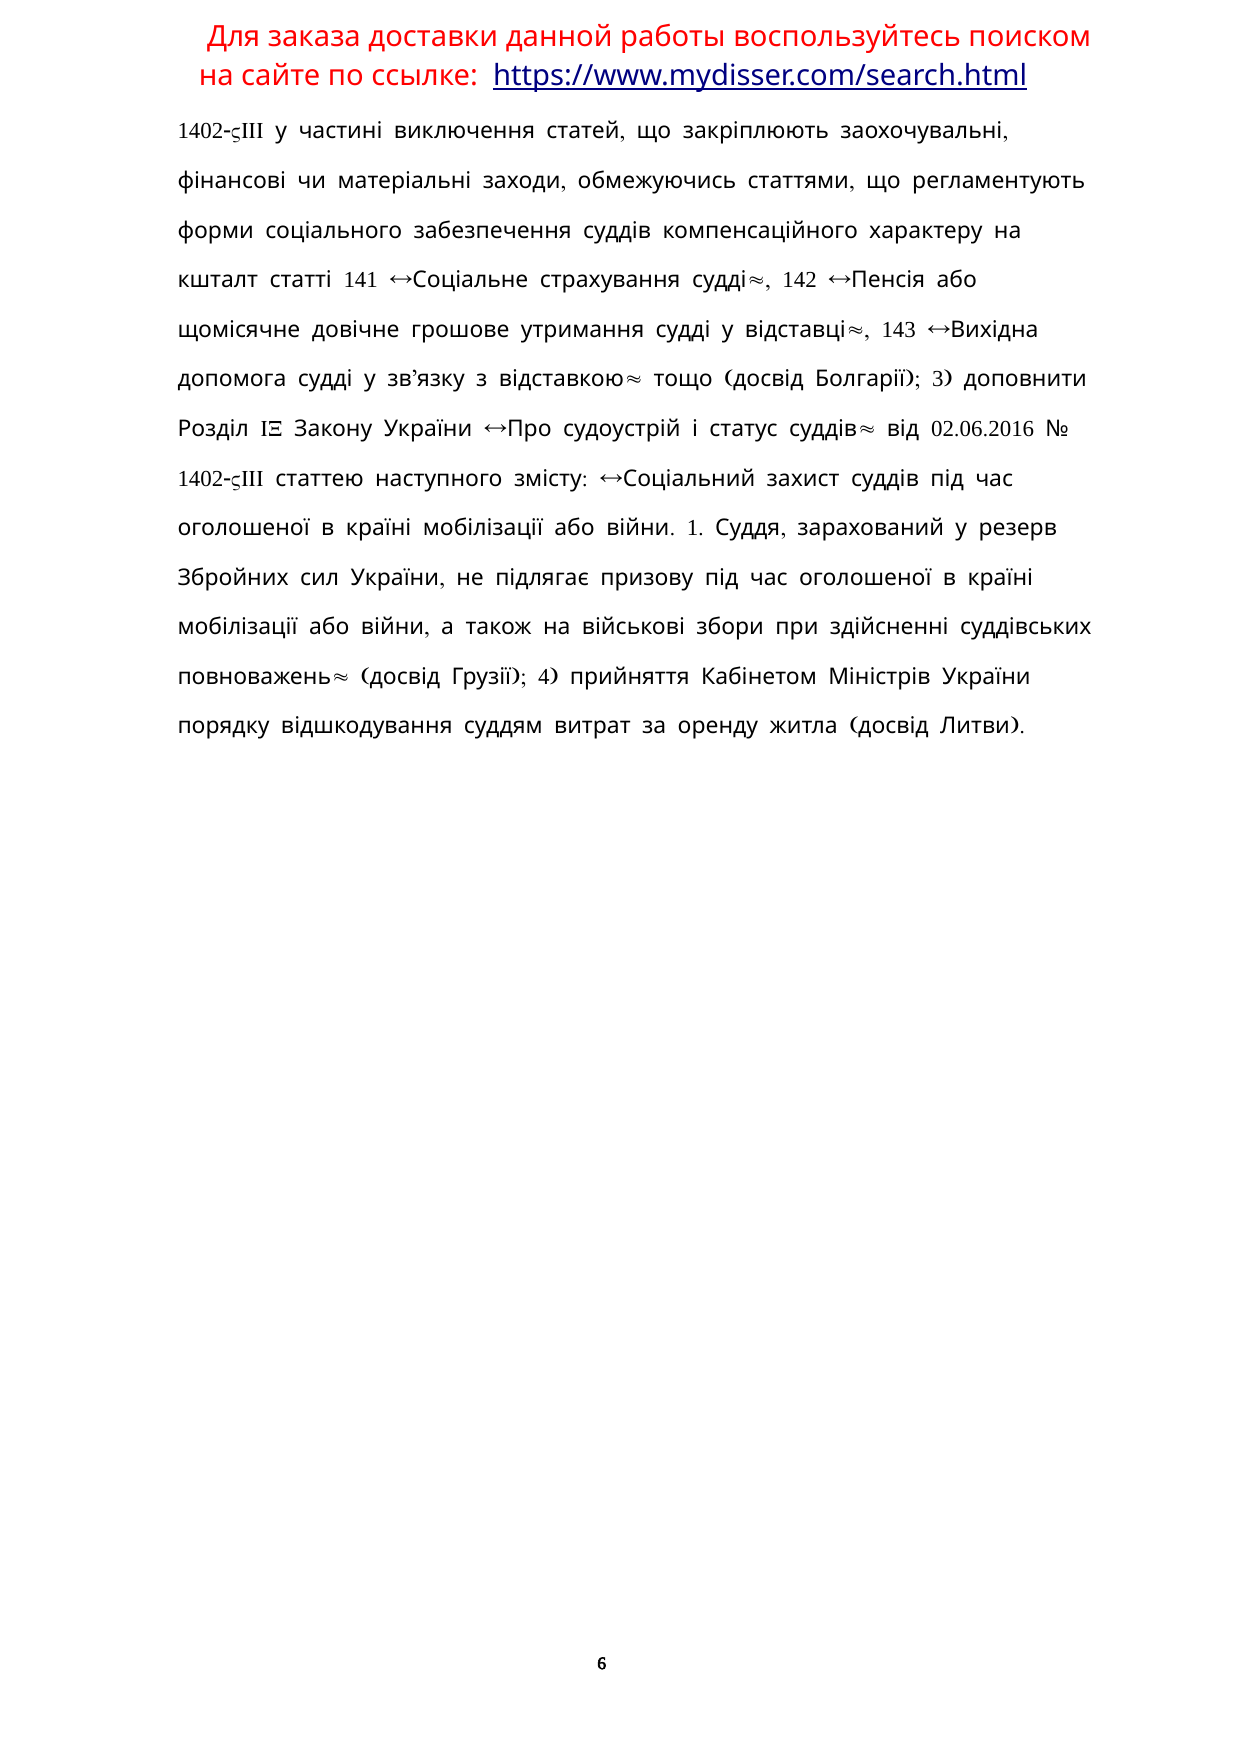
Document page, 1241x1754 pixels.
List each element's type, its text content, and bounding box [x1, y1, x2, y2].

text порядкувідшкодуваннясуддямвитратзаорендужитладосвідЛитви [118, 710, 1107, 739]
text формисоціальногозабезпеченнясуддівкомпенсаційногохарактеруна [118, 214, 1107, 243]
text статтеюнаступногозмістуСоціальнийзахистсуддівпідчас [118, 462, 1107, 491]
text повноваженьдосвідГрузіїприйняттяКабінетомМіністрівУкраїни [118, 660, 1107, 689]
text участинівиключеннястатейщозакріплюютьзаохочувальні [118, 115, 1107, 144]
text мобілізаціїабовійниатакожнавійськовізбориприздійсненнісуддівських [118, 611, 1107, 639]
text оголошеноївкраїнімобілізаціїабовійниСуддязарахованийурезерв [118, 512, 1107, 540]
text фінансовічиматеріальнізаходиобмежуючисьстаттямищорегламентують [118, 164, 1107, 193]
text кшталтстаттіСоціальнестрахуваннясуддіПенсіяабо [118, 264, 1107, 292]
text щомісячнедовічнегрошовеутриманнясуддіувідставціВихідна [118, 313, 1107, 342]
text допомогасуддіузв’язкузвідставкоютощодосвідБолгаріїдоповнити [118, 363, 1107, 392]
text РозділЗаконуУкраїниПросудоустрійістатуссуддіввід№ [118, 412, 1107, 441]
text ЗбройнихсилУкраїнинепідлягаєпризовупідчасоголошеноївкраїні [118, 561, 1107, 590]
